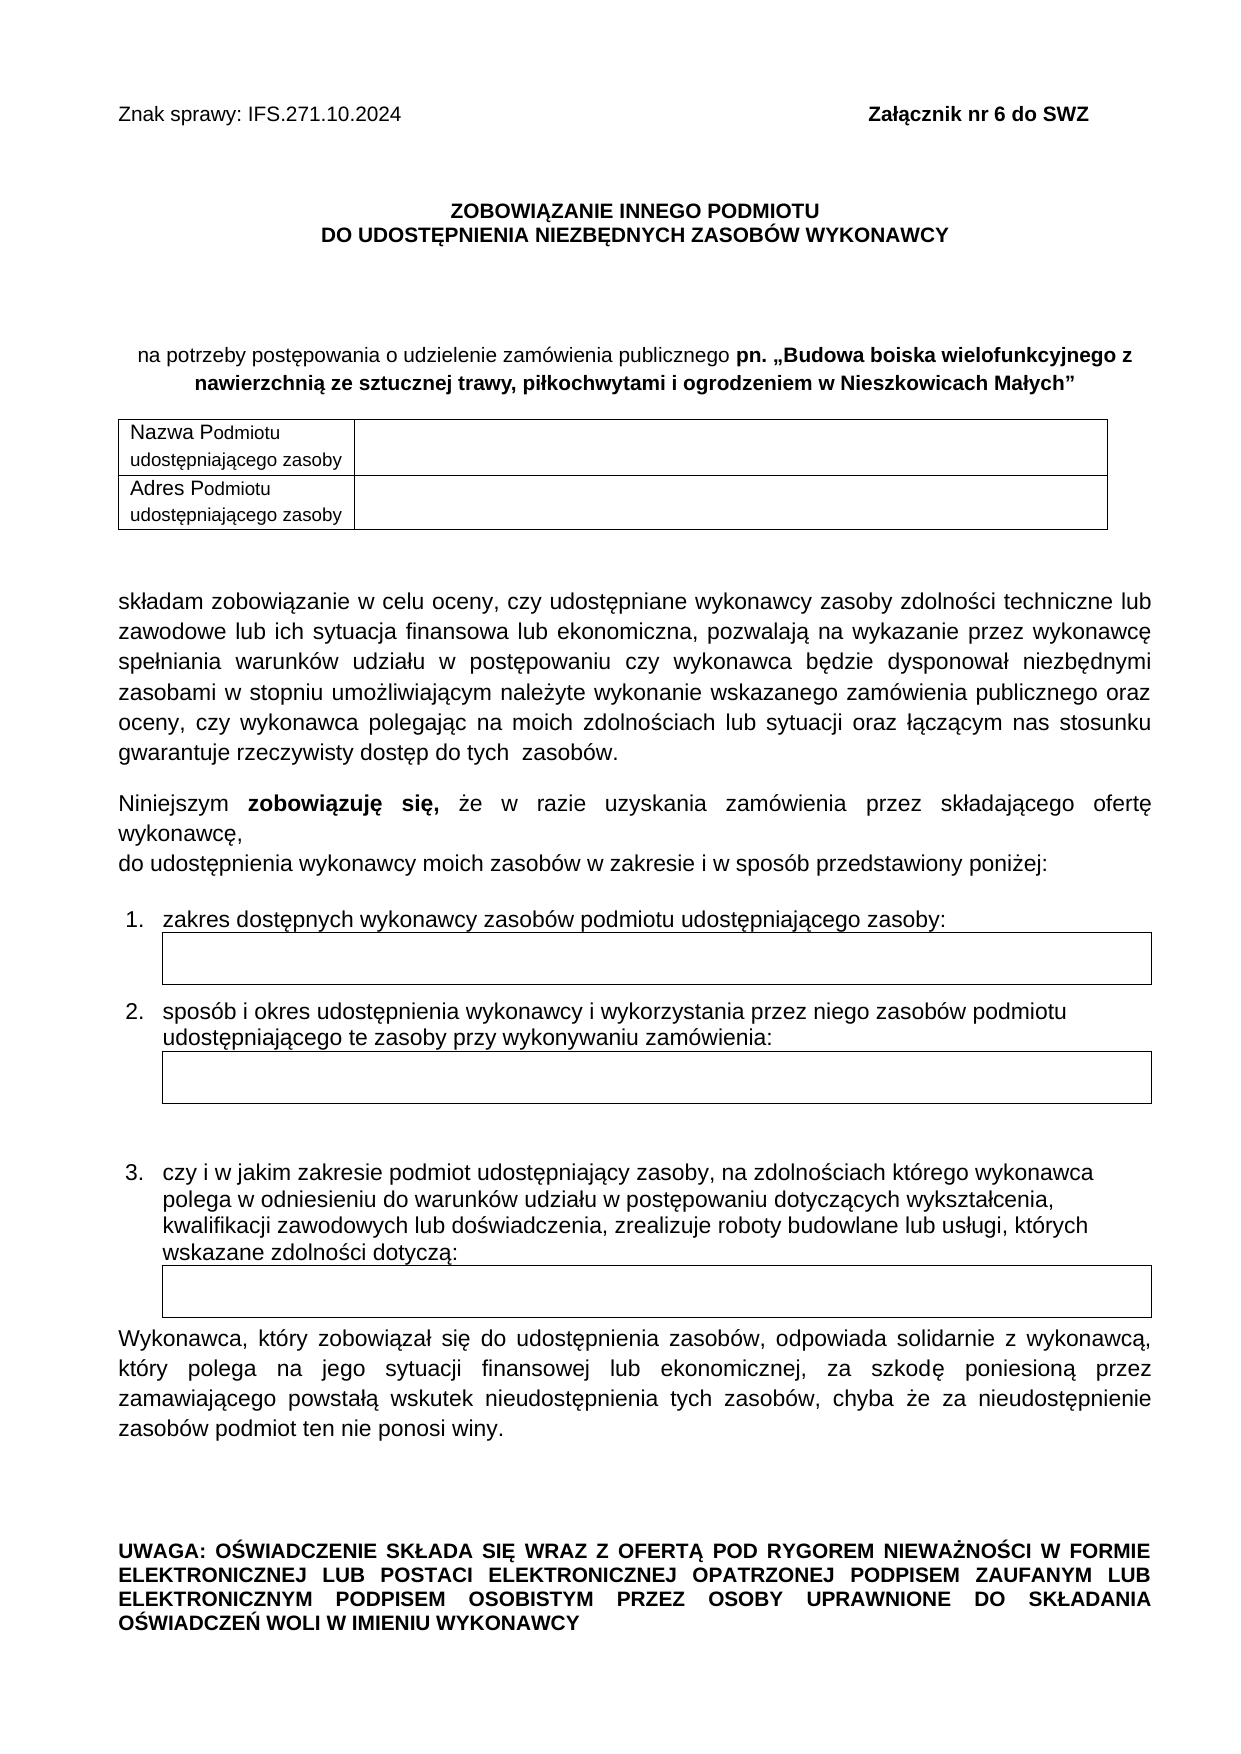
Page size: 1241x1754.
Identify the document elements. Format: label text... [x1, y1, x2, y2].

table_header [163, 933, 1151, 984]
text Wykonawca, który zobowiązał się do udostępnienia zasobów, odpowiada solidarnie z wykonawcą, który polega na jego sytuacji finansowej lub ekonomicznej, za szkodę poniesioną przez zamawiającego powstałą wskutek nieudostępnienia tych zasobów, chyba że za nieudostępnienie zasobów podmiot ten nie ponosi winy. [118, 1324, 1152, 1441]
text na potrzeby postępowania o udzielenie zamówienia publicznego pn. „Budowa boiska wielofunkcyjnego z nawierzchnią ze sztucznej trawy, piłkochwytami i ogrodzeniem w Nieszkowicach Małych” [118, 343, 1152, 395]
text Niniejszym zobowiązuję się, że w razie uzyskania zamówienia przez składającego ofertę wykonawcę, do udostępnienia wykonawcy moich zasobów w zakresie i w sposób przedstawiony poniżej: [118, 790, 1152, 877]
text Znak sprawy: IFS.271.10.2024 Załącznik nr 6 do SWZ [118, 102, 1240, 126]
list czy i w jakim zakresie podmiot udostępniający zasoby, na zdolnościach którego wykonawca polega w odniesieniu do warunków udziału w postępowaniu dotyczących wykształcenia, kwalifikacji zawodowych lub doświadczenia, zrealizuje roboty budowlane lub usługi, których wskazane zdolności dotyczą: [125, 1159, 1152, 1265]
text składam zobowiązanie w celu oceny, czy udostępniane wykonawcy zasoby zdolności techniczne lub zawodowe lub ich sytuacja finansowa lub ekonomiczna, pozwalają na wykazanie przez wykonawcę spełniania warunków udziału w postępowaniu czy wykonawca będzie dysponował niezbędnymi zasobami w stopniu umożliwiającym należyte wykonanie wskazanego zamówienia publicznego oraz oceny, czy wykonawca polegając na moich zdolnościach lub sytuacji oraz łączącym nas stosunku gwarantuje rzeczywisty dostęp do tych zasobów. [118, 588, 1152, 765]
table_header [163, 1266, 1151, 1317]
table_header [355, 420, 1107, 475]
text UWAGA: OŚWIADCZENIE SKŁADA SIĘ WRAZ Z OFERTĄ POD RYGOREM NIEWAŻNOŚCI W FORMIE ELEKTRONICZNEJ LUB POSTACI ELEKTRONICZNEJ OPATRZONEJ PODPISEM ZAUFANYM LUB ELEKTRONICZNYM PODPISEM OSOBISTYM PRZEZ OSOBY UPRAWNIONE DO SKŁADANIA OŚWIADCZEŃ WOLI W IMIENIU WYKONAWCY [118, 1538, 1152, 1634]
list sposób i okres udostępnienia wykonawcy i wykorzystania przez niego zasobów podmiotu udostępniającego te zasoby przy wykonywaniu zamówienia: [125, 998, 1152, 1051]
table_header [163, 1052, 1151, 1103]
table_cell [355, 476, 1107, 529]
table_header Nazwa Podmiotu udostępniającego zasoby [119, 420, 354, 475]
list zakres dostępnych wykonawcy zasobów podmiotu udostępniającego zasoby: [125, 906, 1152, 932]
text DO UDOSTĘPNIENIA NIEZBĘDNYCH ZASOBÓW WYKONAWCY [118, 223, 1152, 247]
table_cell Adres Podmiotu udostępniającego zasoby [119, 476, 354, 529]
text ZOBOWIĄZANIE INNEGO PODMIOTU [118, 199, 1152, 223]
